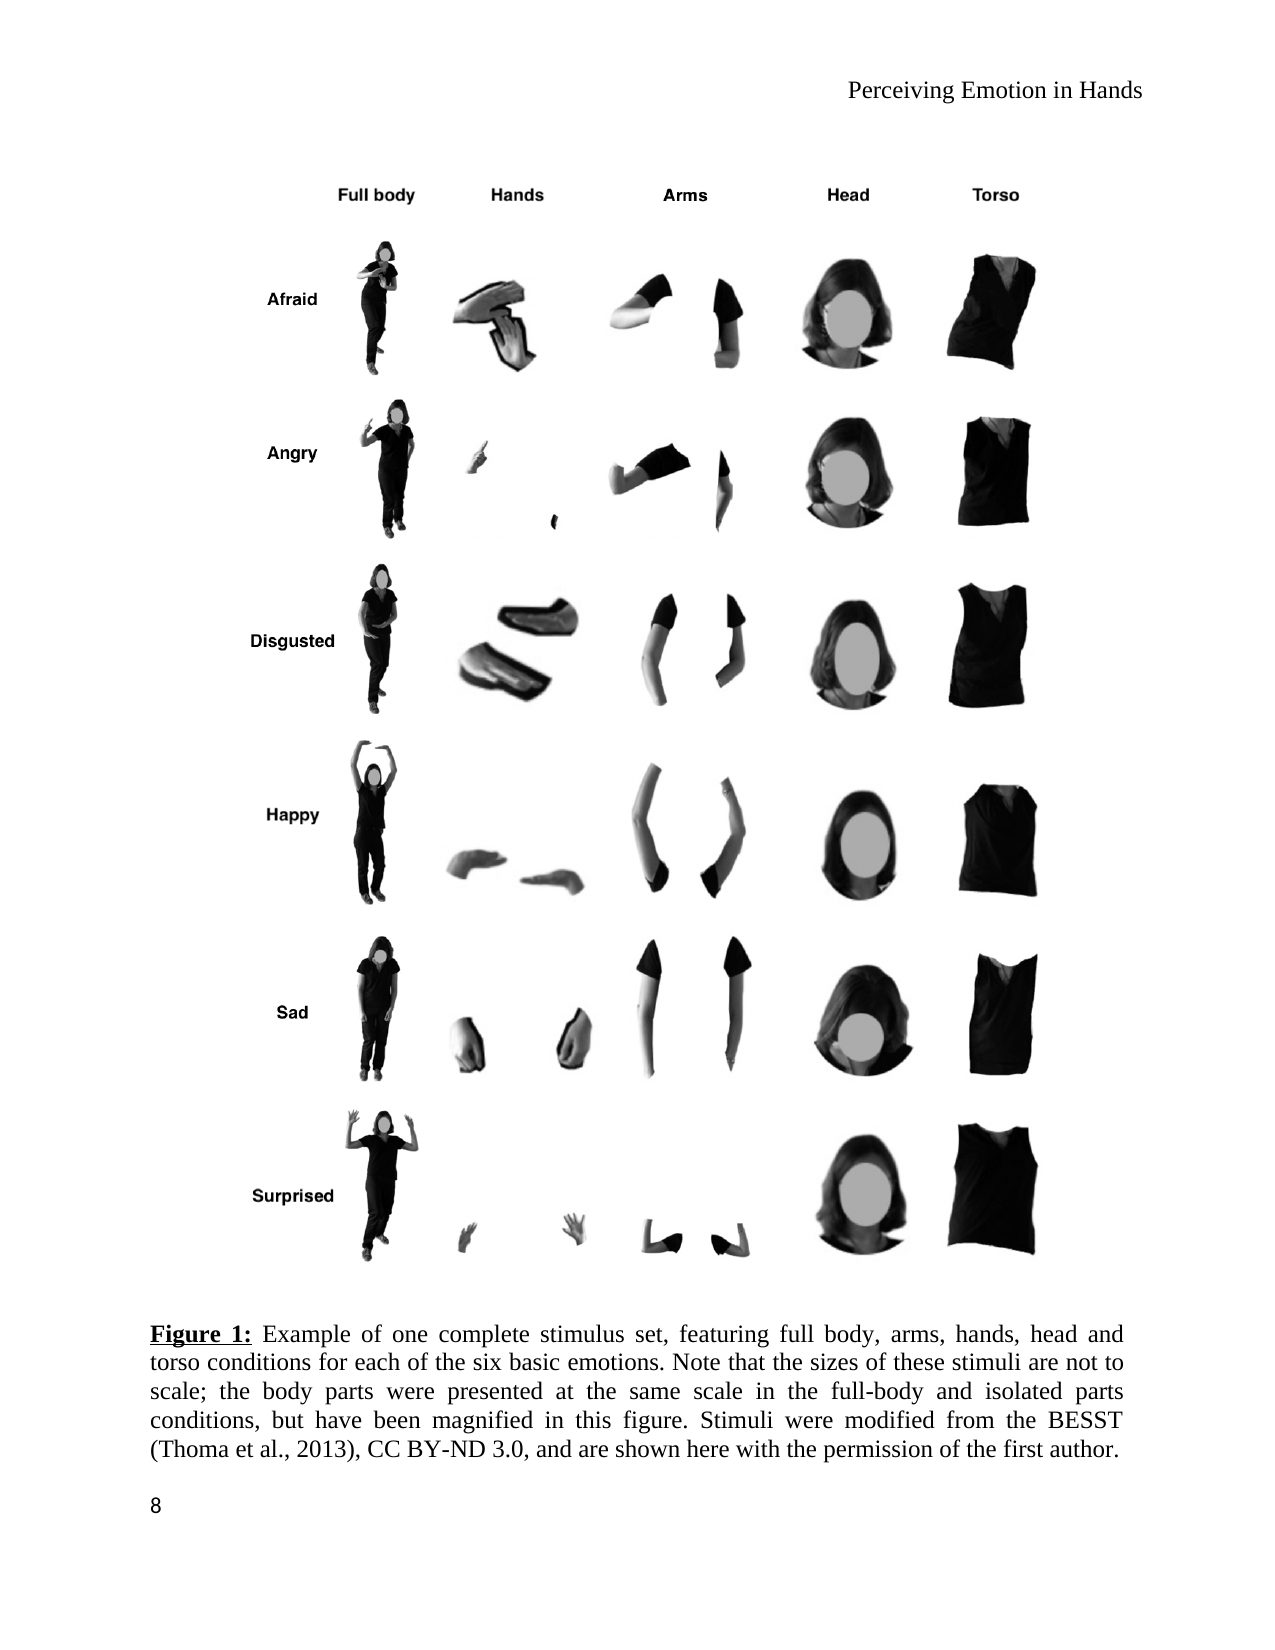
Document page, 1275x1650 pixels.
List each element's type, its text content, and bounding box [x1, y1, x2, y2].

text Figure 1: Example of one complete stimulus set, featuring full body, arms, hands, head and torso conditions for each of the six basic emotions. Note that the sizes of these stimuli are not to scale; the body parts were presented at the same scale in the full-body and isolated parts conditions, but have been magnified in this figure. Stimuli were modified from the BESST (Thoma et al., 2013), CC BY-ND 3.0, and are shown here with the permission of the first author. [150, 1319, 1125, 1462]
picture [231, 150, 1097, 1302]
